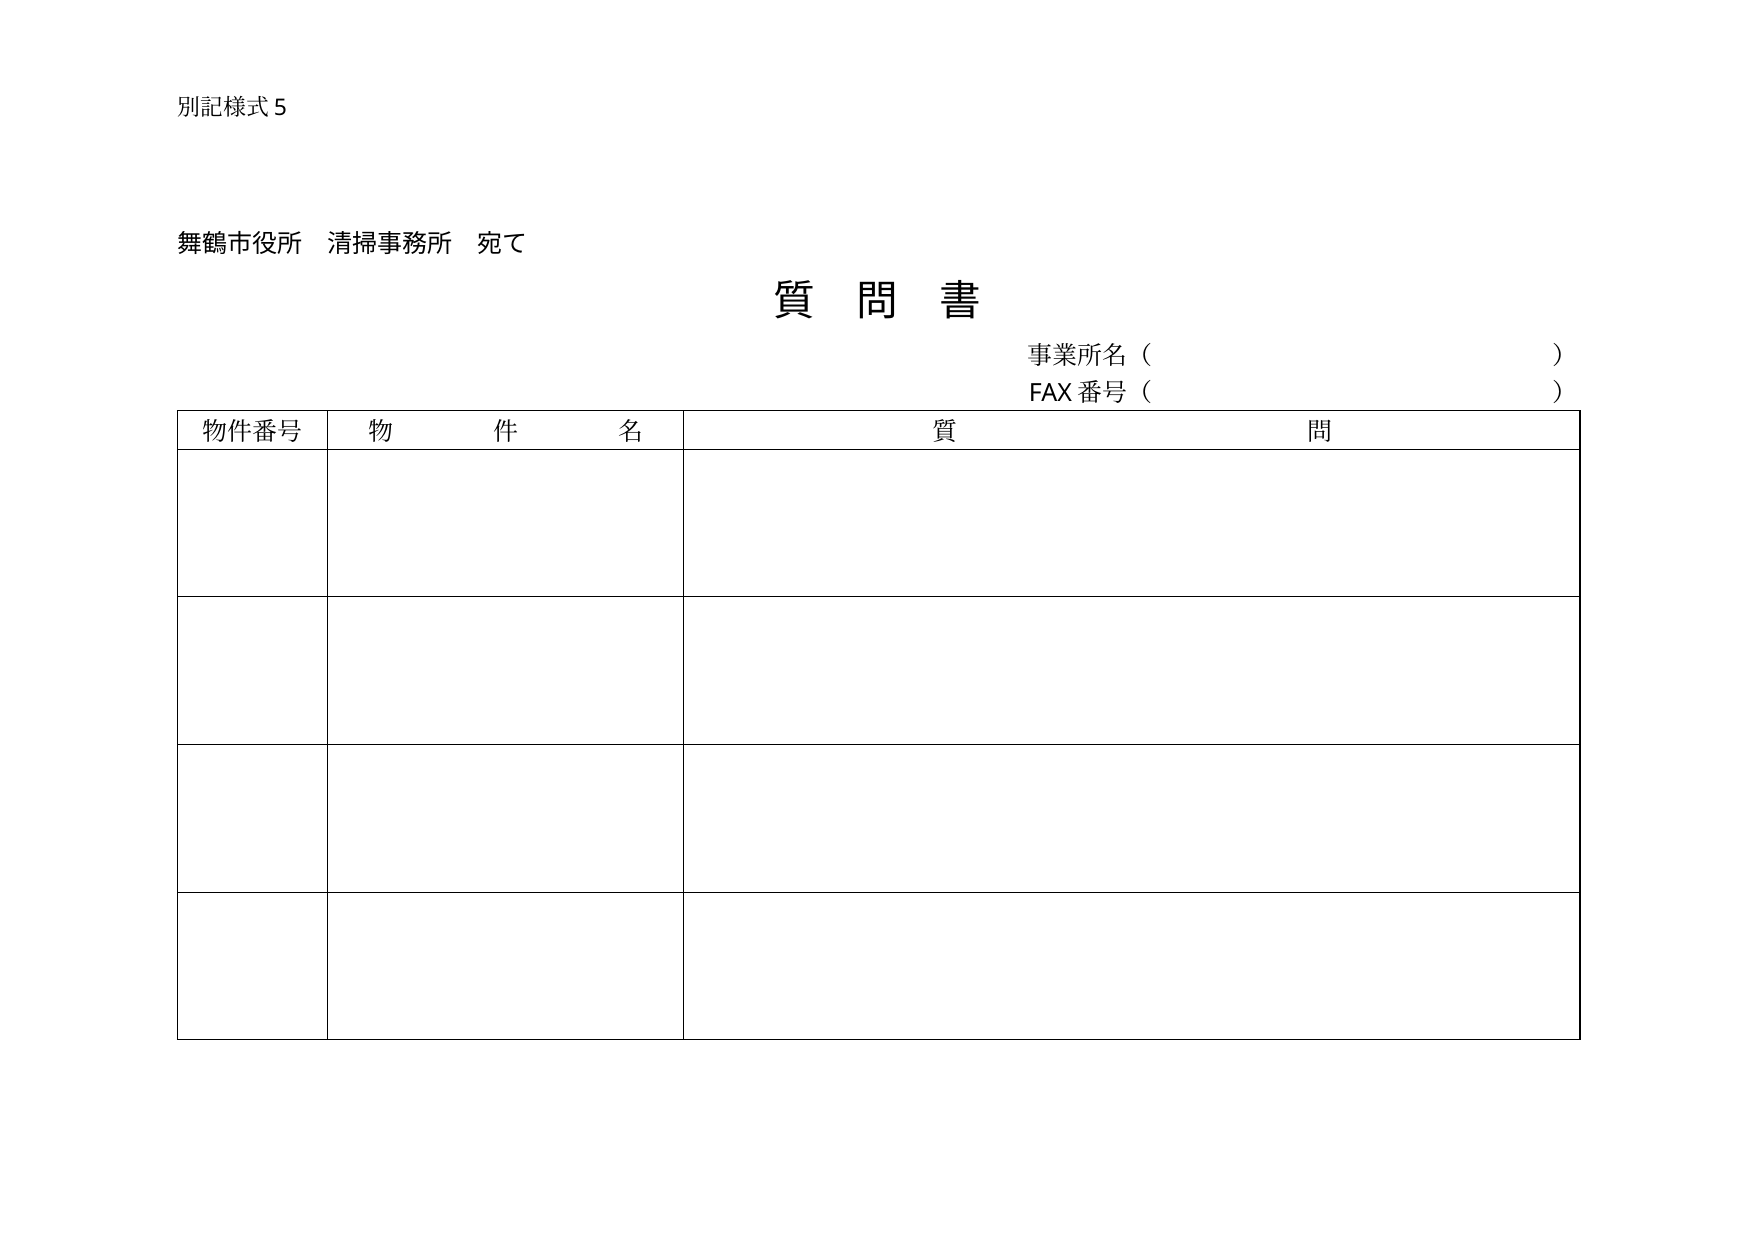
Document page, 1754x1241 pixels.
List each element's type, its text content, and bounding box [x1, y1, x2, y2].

table_cell [684, 597, 1579, 744]
table_cell [328, 893, 683, 1039]
table_header 物件番号 [178, 411, 327, 448]
table_cell [328, 450, 683, 596]
table_cell [178, 745, 327, 892]
text 事業所名（ ） [177, 335, 1577, 372]
table_cell [178, 893, 327, 1039]
table_cell [178, 597, 327, 744]
table_cell [178, 450, 327, 596]
table_cell [328, 745, 683, 892]
table_cell [328, 597, 683, 744]
table_cell [684, 745, 1579, 892]
table_header 質 問 [684, 411, 1579, 448]
table_header 物 件 名 [328, 411, 683, 448]
text FAX番号（ ） [177, 372, 1577, 410]
text 質 問 書 [177, 260, 1577, 335]
table_cell [684, 893, 1579, 1039]
table_cell [684, 450, 1579, 596]
text 舞鶴市役所 清掃事務所 宛て [177, 222, 1577, 260]
